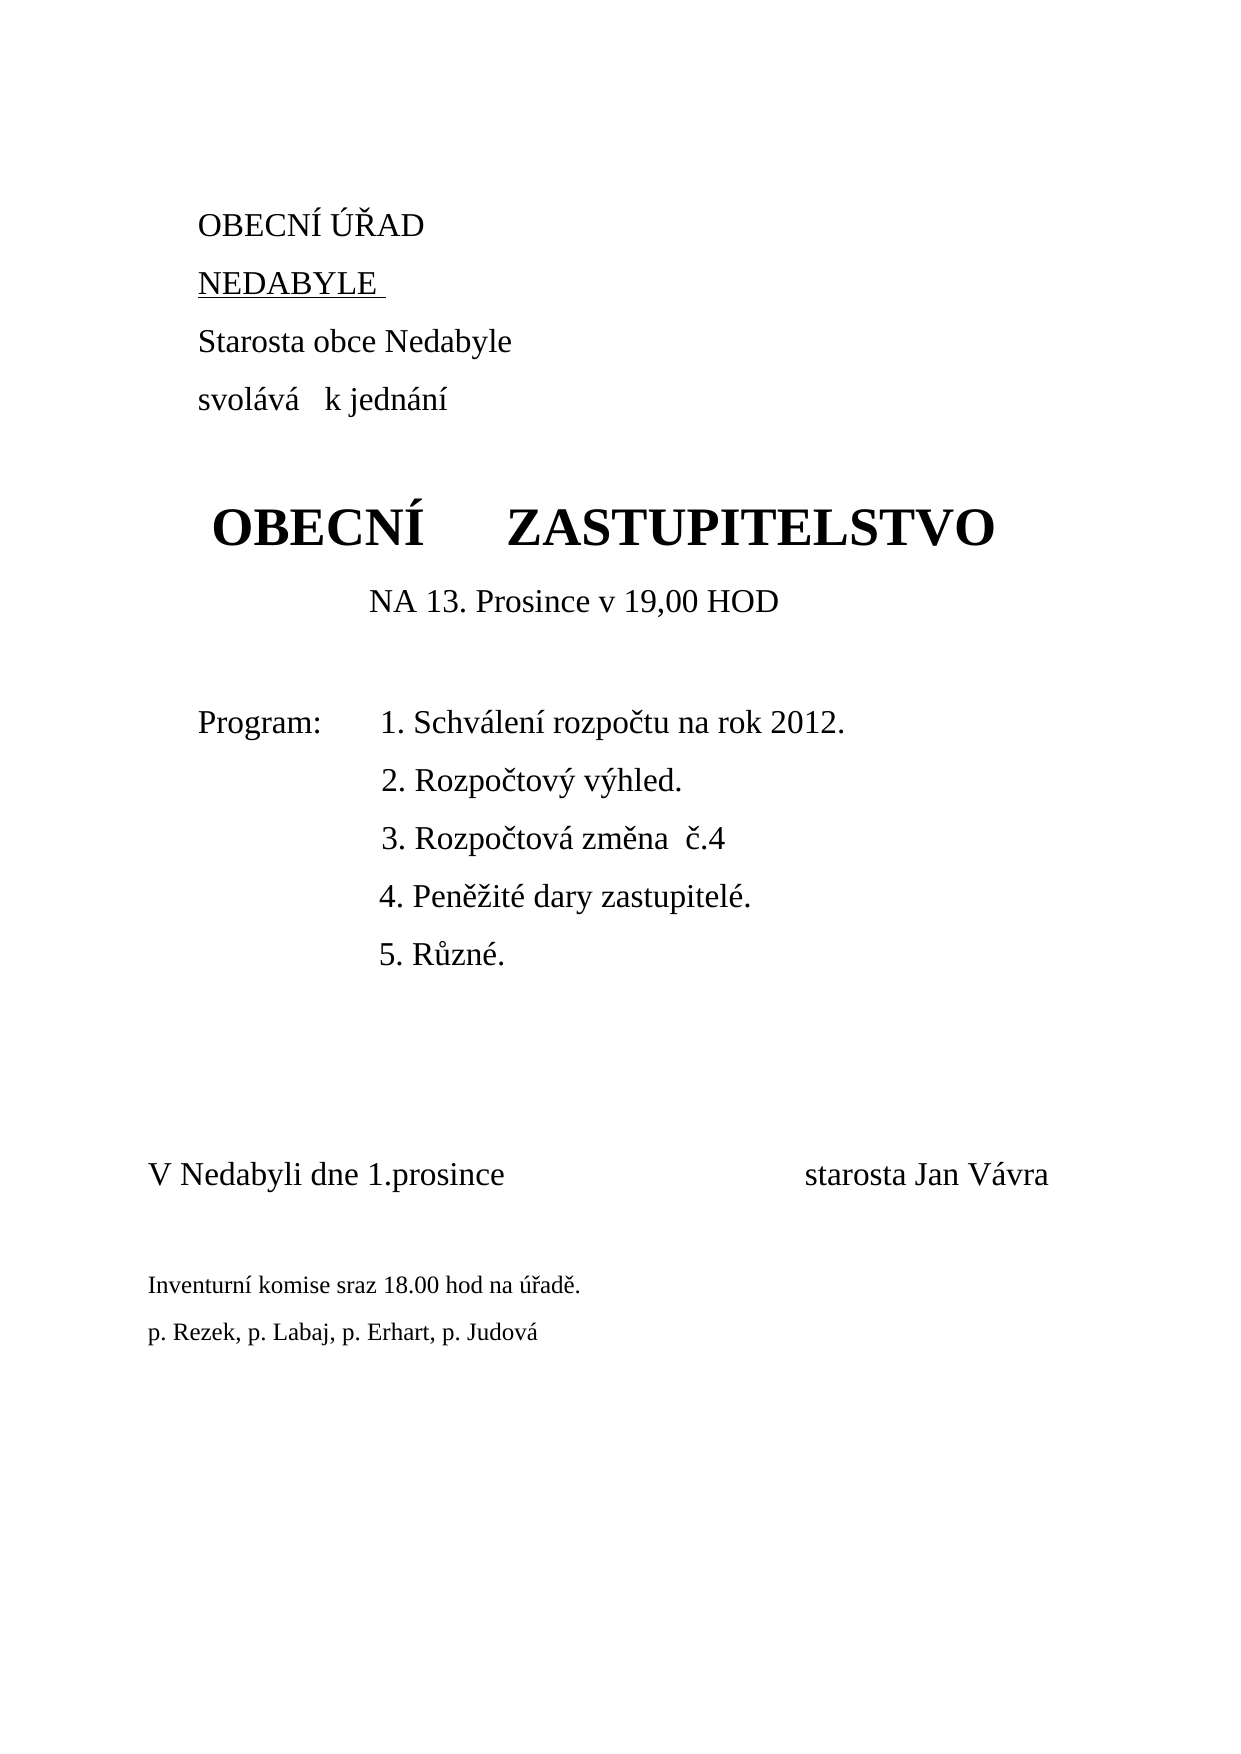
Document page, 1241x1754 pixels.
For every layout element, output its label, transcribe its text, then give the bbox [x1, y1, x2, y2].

text Program: 1. Schválení rozpočtu na rok 2012. [148, 702, 1093, 741]
text 3. Rozpočtová změna č.4 [148, 818, 1093, 857]
text V Nedabyli dne 1.prosince starosta Jan Vávra [148, 1154, 1093, 1193]
text OBECNÍ ÚŘAD [148, 206, 1093, 244]
text p. Rezek, p. Labaj, p. Erhart, p. Judová [148, 1317, 1093, 1345]
text 2. Rozpočtový výhled. [148, 760, 1093, 799]
text 4. Peněžité dary zastupitelé. [148, 876, 1093, 914]
text Inventurní komise sraz 18.00 hod na úřadě. [148, 1270, 1093, 1299]
text Starosta obce Nedabyle [148, 321, 1093, 360]
text svolává k jednání [148, 379, 1093, 418]
text NA 13. Prosince v 19,00 HOD [148, 582, 1093, 620]
text 5. Různé. [148, 934, 1093, 972]
text OBECNÍ ZASTUPITELSTVO [148, 495, 1093, 557]
text NEDABYLE [148, 263, 1093, 302]
